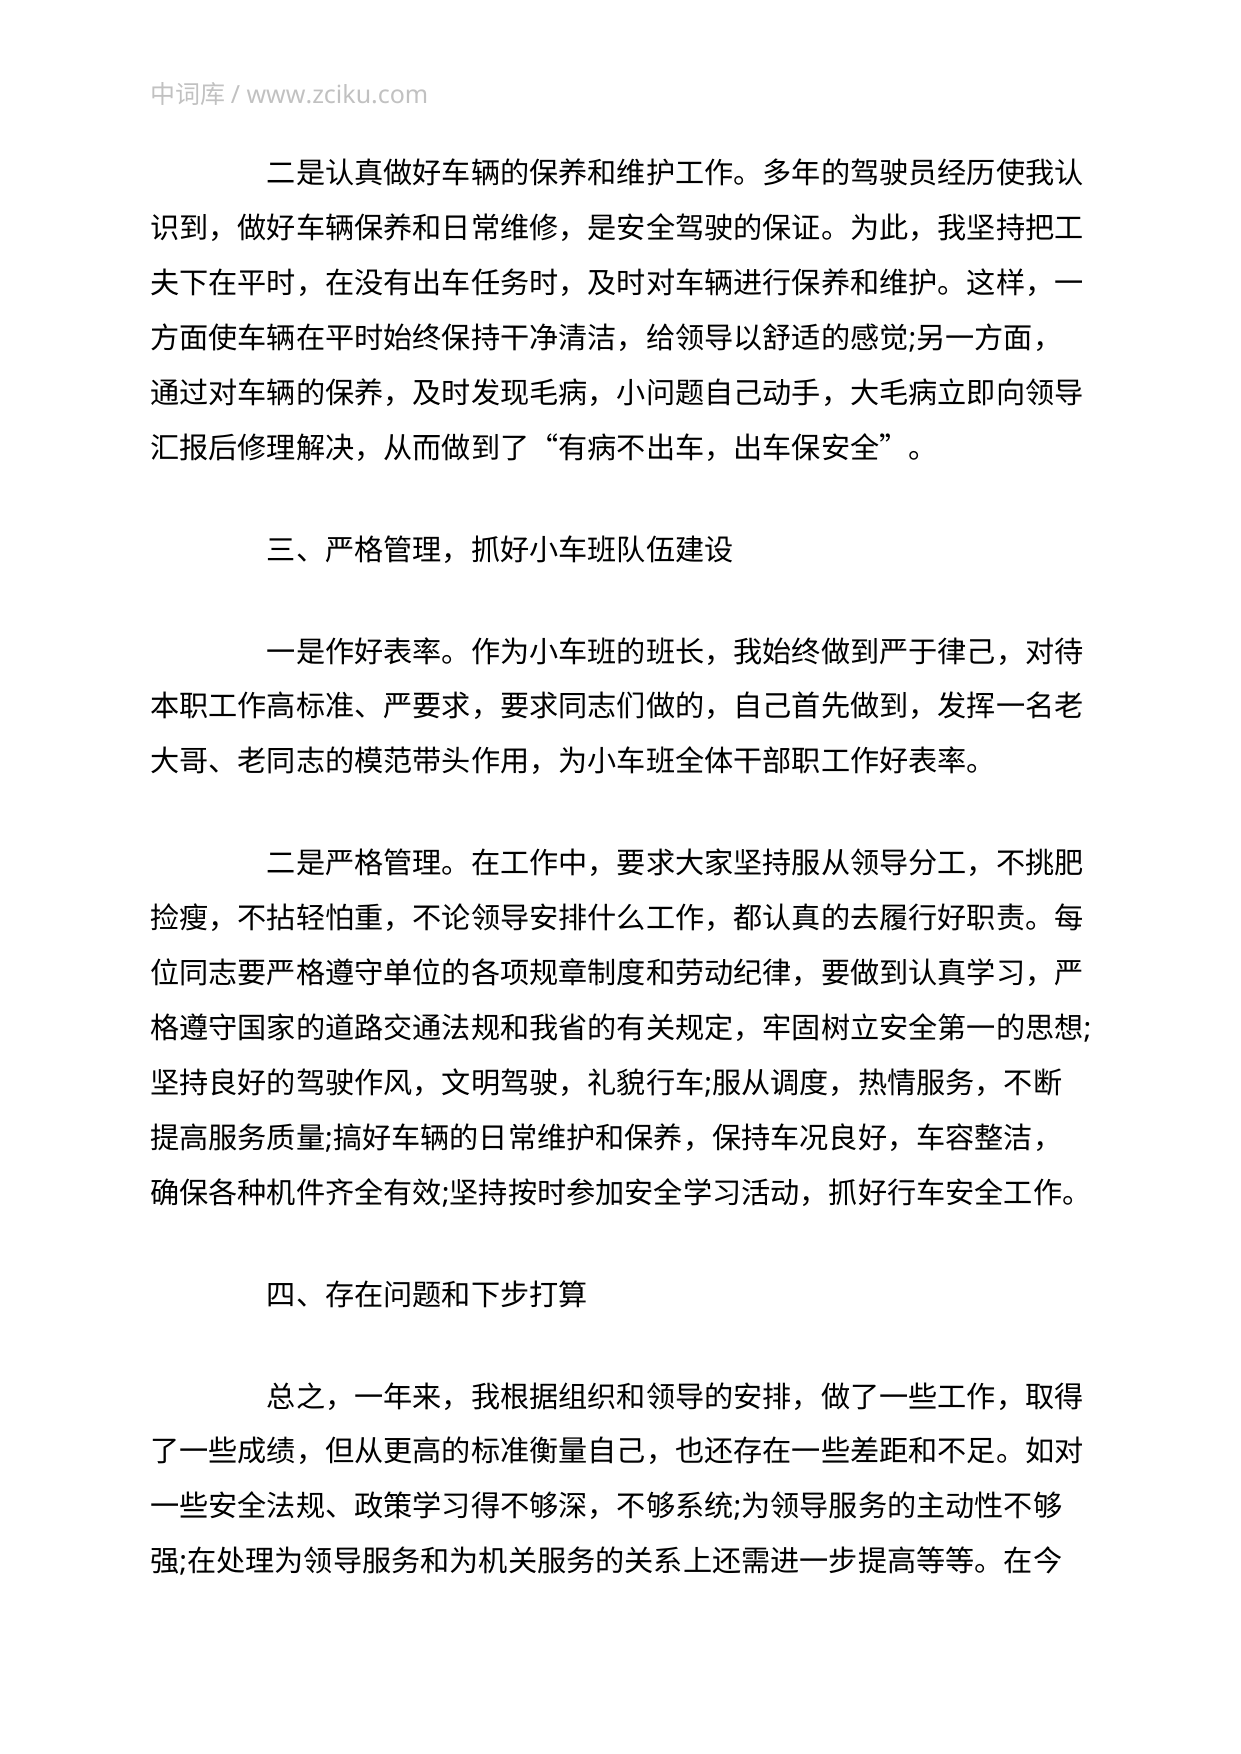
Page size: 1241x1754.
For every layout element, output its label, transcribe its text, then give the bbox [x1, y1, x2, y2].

text 一是作好表率。作为小车班的班长，我始终做到严于律己，对待本职工作高标准、严要求，要求同志们做的，自己首先做到，发挥一名老大哥、老同志的模范带头作用，为小车班全体干部职工作好表率。 [150, 628, 1090, 780]
text 四、存在问题和下步打算 [150, 1271, 1090, 1314]
text 三、严格管理，抓好小车班队伍建设 [150, 526, 1090, 569]
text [150, 1373, 1090, 1580]
text 二是认真做好车辆的保养和维护工作。多年的驾驶员经历使我认识到，做好车辆保养和日常维修，是安全驾驶的保证。为此，我坚持把工夫下在平时，在没有出车任务时，及时对车辆进行保养和维护。这样，一方面使车辆在平时始终保持干净清洁，给领导以舒适的感觉;另一方面，通过对车辆的保养，及时发现毛病，小问题自己动手，大毛病立即向领导汇报后修理解决，从而做到了“有病不出车，出车保安全”。 [150, 150, 1090, 467]
text 二是严格管理。在工作中，要求大家坚持服从领导分工，不挑肥捡瘦，不拈轻怕重，不论领导安排什么工作，都认真的去履行好职责。每位同志要严格遵守单位的各项规章制度和劳动纪律，要做到认真学习，严格遵守国家的道路交通法规和我省的有关规定，牢固树立安全第一的思想;坚持良好的驾驶作风，文明驾驶，礼貌行车;服从调度，热情服务，不断提高服务质量;搞好车辆的日常维护和保养，保持车况良好，车容整洁，确保各种机件齐全有效;坚持按时参加安全学习活动，抓好行车安全工作。 [150, 840, 1090, 1212]
